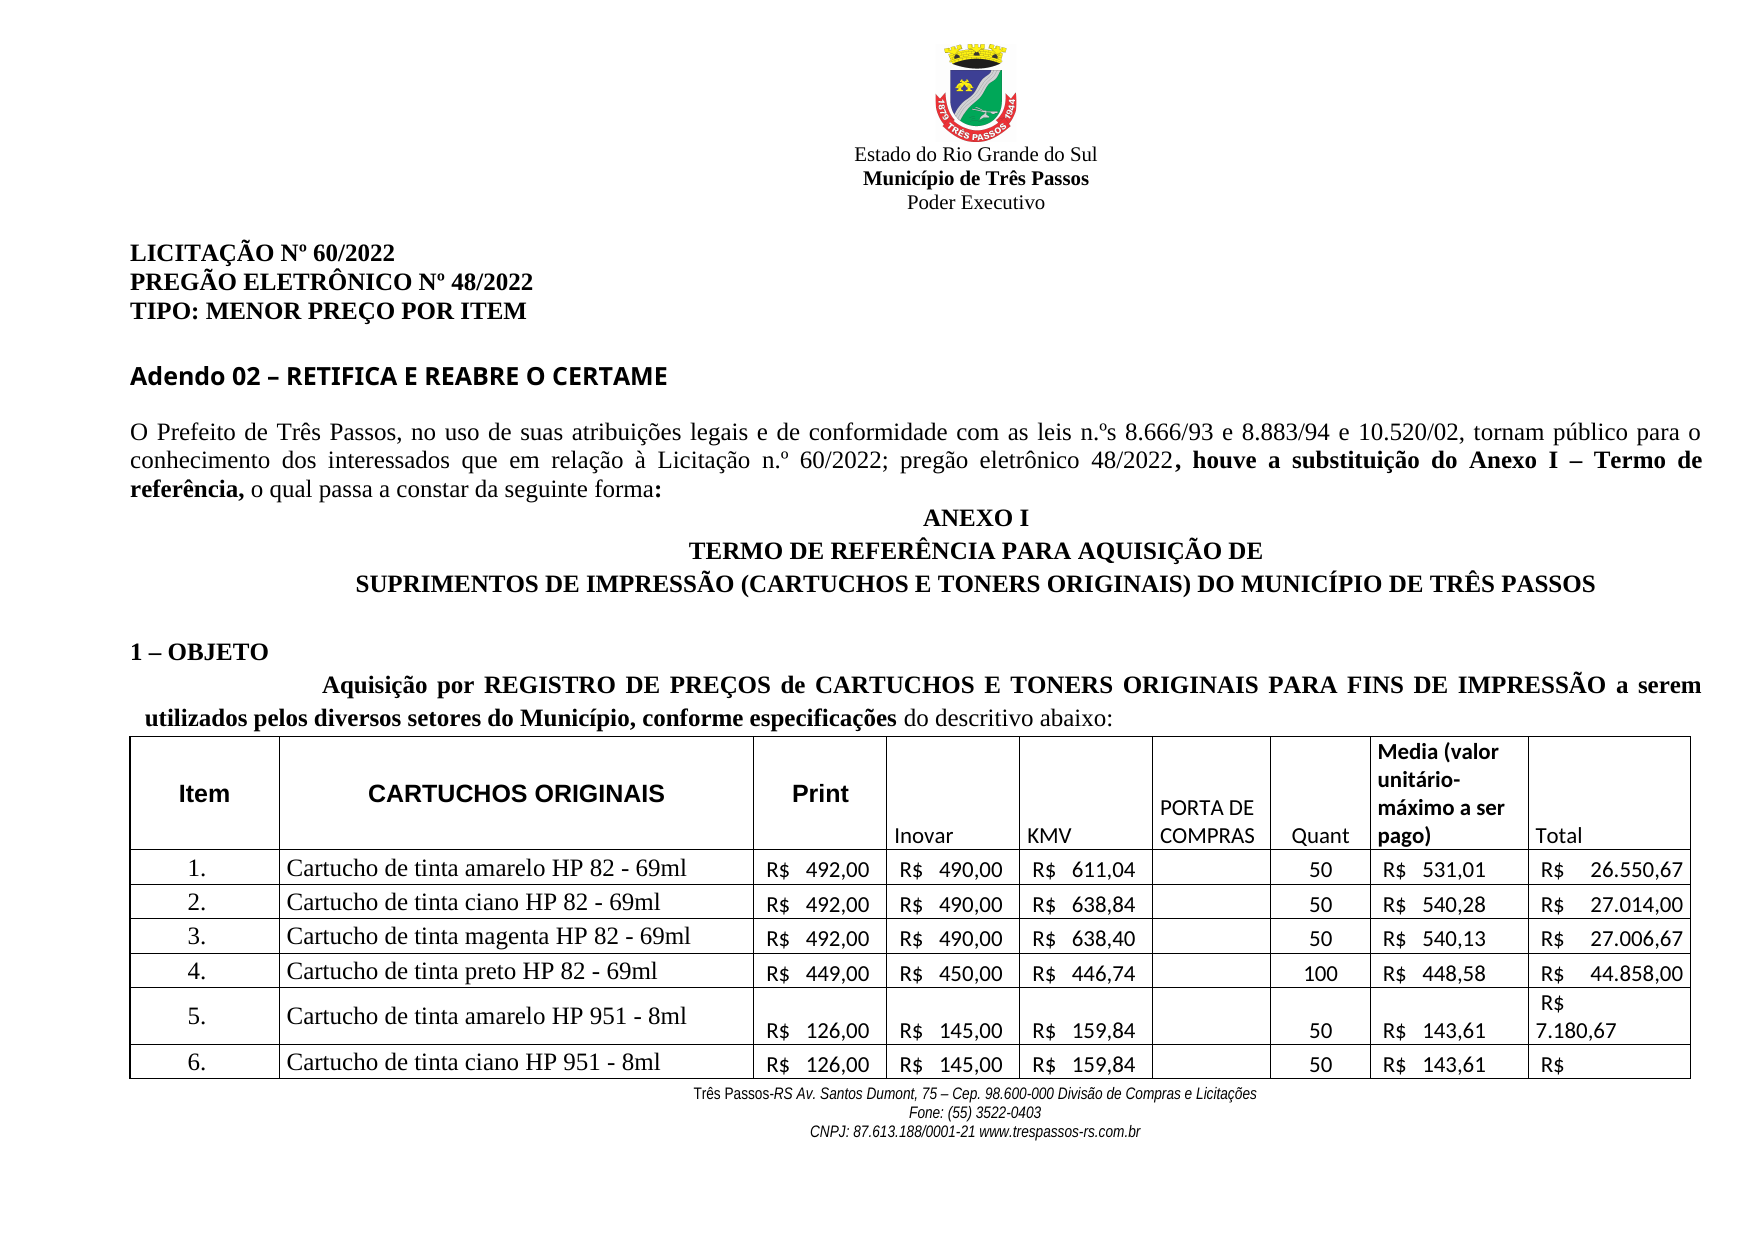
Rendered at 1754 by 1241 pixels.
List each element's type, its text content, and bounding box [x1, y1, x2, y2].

text ANEXO I [248, 503, 1704, 532]
table_cell R$ 145,00 [887, 1045, 1019, 1078]
table_cell 3. [131, 919, 279, 952]
text TERMO DE REFERÊNCIA PARA AQUISIÇÃO DE [248, 536, 1704, 565]
text PREGÃO ELETRÔNICO Nº 48/2022 [130, 267, 1704, 296]
table_header Total [1529, 737, 1690, 849]
table_cell R$ 145,00 [887, 988, 1019, 1044]
table_cell [1153, 885, 1270, 918]
table_header CARTUCHOS ORIGINAIS [280, 737, 753, 849]
table_cell 50 [1271, 919, 1370, 952]
table_cell R$ 490,00 [887, 919, 1019, 952]
table_cell Cartucho de tinta magenta HP 82 - 69ml [280, 919, 753, 952]
table_cell R$ 143,61 [1371, 988, 1528, 1044]
picture [935, 44, 1017, 142]
table_cell R$ 449,00 [754, 954, 886, 987]
text Adendo 02 – RETIFICA E REABRE O CERTAME [130, 359, 1704, 393]
table_cell [1153, 1045, 1270, 1078]
table_cell R$ 143,61 [1371, 1045, 1528, 1078]
table_cell R$ 159,84 [1020, 988, 1152, 1044]
table_cell R$ 126,00 [754, 1045, 886, 1078]
table_cell R$ 450,00 [887, 954, 1019, 987]
table_cell 50 [1271, 988, 1370, 1044]
table_cell 100 [1271, 954, 1370, 987]
table_cell Cartucho de tinta ciano HP 951 - 8ml [280, 1045, 753, 1078]
table_cell R$ 7.180,67 [1529, 988, 1690, 1044]
table_cell Cartucho de tinta preto HP 82 - 69ml [280, 954, 753, 987]
table_cell [1153, 850, 1270, 884]
table_cell Cartucho de tinta amarelo HP 82 - 69ml [280, 850, 753, 884]
table_header Print [754, 737, 886, 849]
table_cell R$ 126,00 [754, 988, 886, 1044]
table_cell 2. [131, 885, 279, 918]
table_cell R$ 638,84 [1020, 885, 1152, 918]
table_cell R$ 446,74 [1020, 954, 1152, 987]
table_cell R$ 540,13 [1371, 919, 1528, 952]
table_cell 1. [131, 850, 279, 884]
table_cell R$ 611,04 [1020, 850, 1152, 884]
table_cell 6. [131, 1045, 279, 1078]
table_cell R$ 26.550,67 [1529, 850, 1690, 884]
text Aquisição por REGISTRO DE PREÇOS de CARTUCHOS E TONERS ORIGINAIS PARA FINS DE IMPRESSÃO a serem utilizados pelos diversos setores do Município, conforme especificações do descritivo abaixo: [144, 670, 1704, 732]
table_cell R$ 27.014,00 [1529, 885, 1690, 918]
table_cell R$ 27.006,67 [1529, 919, 1690, 952]
table_cell Cartucho de tinta ciano HP 82 - 69ml [280, 885, 753, 918]
table_header Quant [1271, 737, 1370, 849]
table_cell R$ 159,84 [1020, 1045, 1152, 1078]
table_cell Cartucho de tinta amarelo HP 951 - 8ml [280, 988, 753, 1044]
table_cell R$ 492,00 [754, 885, 886, 918]
table_cell R$ 7.180,67 [1529, 1045, 1690, 1078]
table_cell R$ 492,00 [754, 850, 886, 884]
table_cell 5. [131, 988, 279, 1044]
table_cell R$ 44.858,00 [1529, 954, 1690, 987]
table_header PORTA DE COMPRAS [1153, 737, 1270, 849]
table_cell 50 [1271, 850, 1370, 884]
table_header Media (valor unitário- máximo a ser pago) [1371, 737, 1528, 849]
table_cell R$ 490,00 [887, 850, 1019, 884]
table_cell [1153, 954, 1270, 987]
table_header KMV [1020, 737, 1152, 849]
table_cell R$ 448,58 [1371, 954, 1528, 987]
table_header Inovar [887, 737, 1019, 849]
table_cell R$ 638,40 [1020, 919, 1152, 952]
table_cell 4. [131, 954, 279, 987]
table_cell R$ 540,28 [1371, 885, 1528, 918]
table_cell R$ 490,00 [887, 885, 1019, 918]
table_cell [1153, 919, 1270, 952]
table_cell 50 [1271, 1045, 1370, 1078]
text TIPO: MENOR PREÇO POR ITEM [130, 296, 1716, 324]
table_cell 50 [1271, 885, 1370, 918]
table_cell [1153, 988, 1270, 1044]
table_cell R$ 531,01 [1371, 850, 1528, 884]
text LICITAÇÃO Nº 60/2022 [130, 238, 1754, 267]
table_cell R$ 492,00 [754, 919, 886, 952]
text 1 – OBJETO [130, 637, 1704, 666]
text SUPRIMENTOS DE IMPRESSÃO (CARTUCHOS E TONERS ORIGINAIS) DO MUNICÍPIO DE TRÊS PASSOS [248, 569, 1704, 598]
text O Prefeito de Três Passos, no uso de suas atribuições legais e de conformidade com as leis n.ºs 8.666/93 e 8.883/94 e 10.520/02, tornam público para o conhecimento dos interessados que em relação à Licitação n.º 60/2022; pregão eletrônico 48/2022, houve a substituição do Anexo I – Termo de referência, o qual passa a constar da seguinte forma: [130, 417, 1704, 503]
table_header Item [131, 737, 279, 849]
